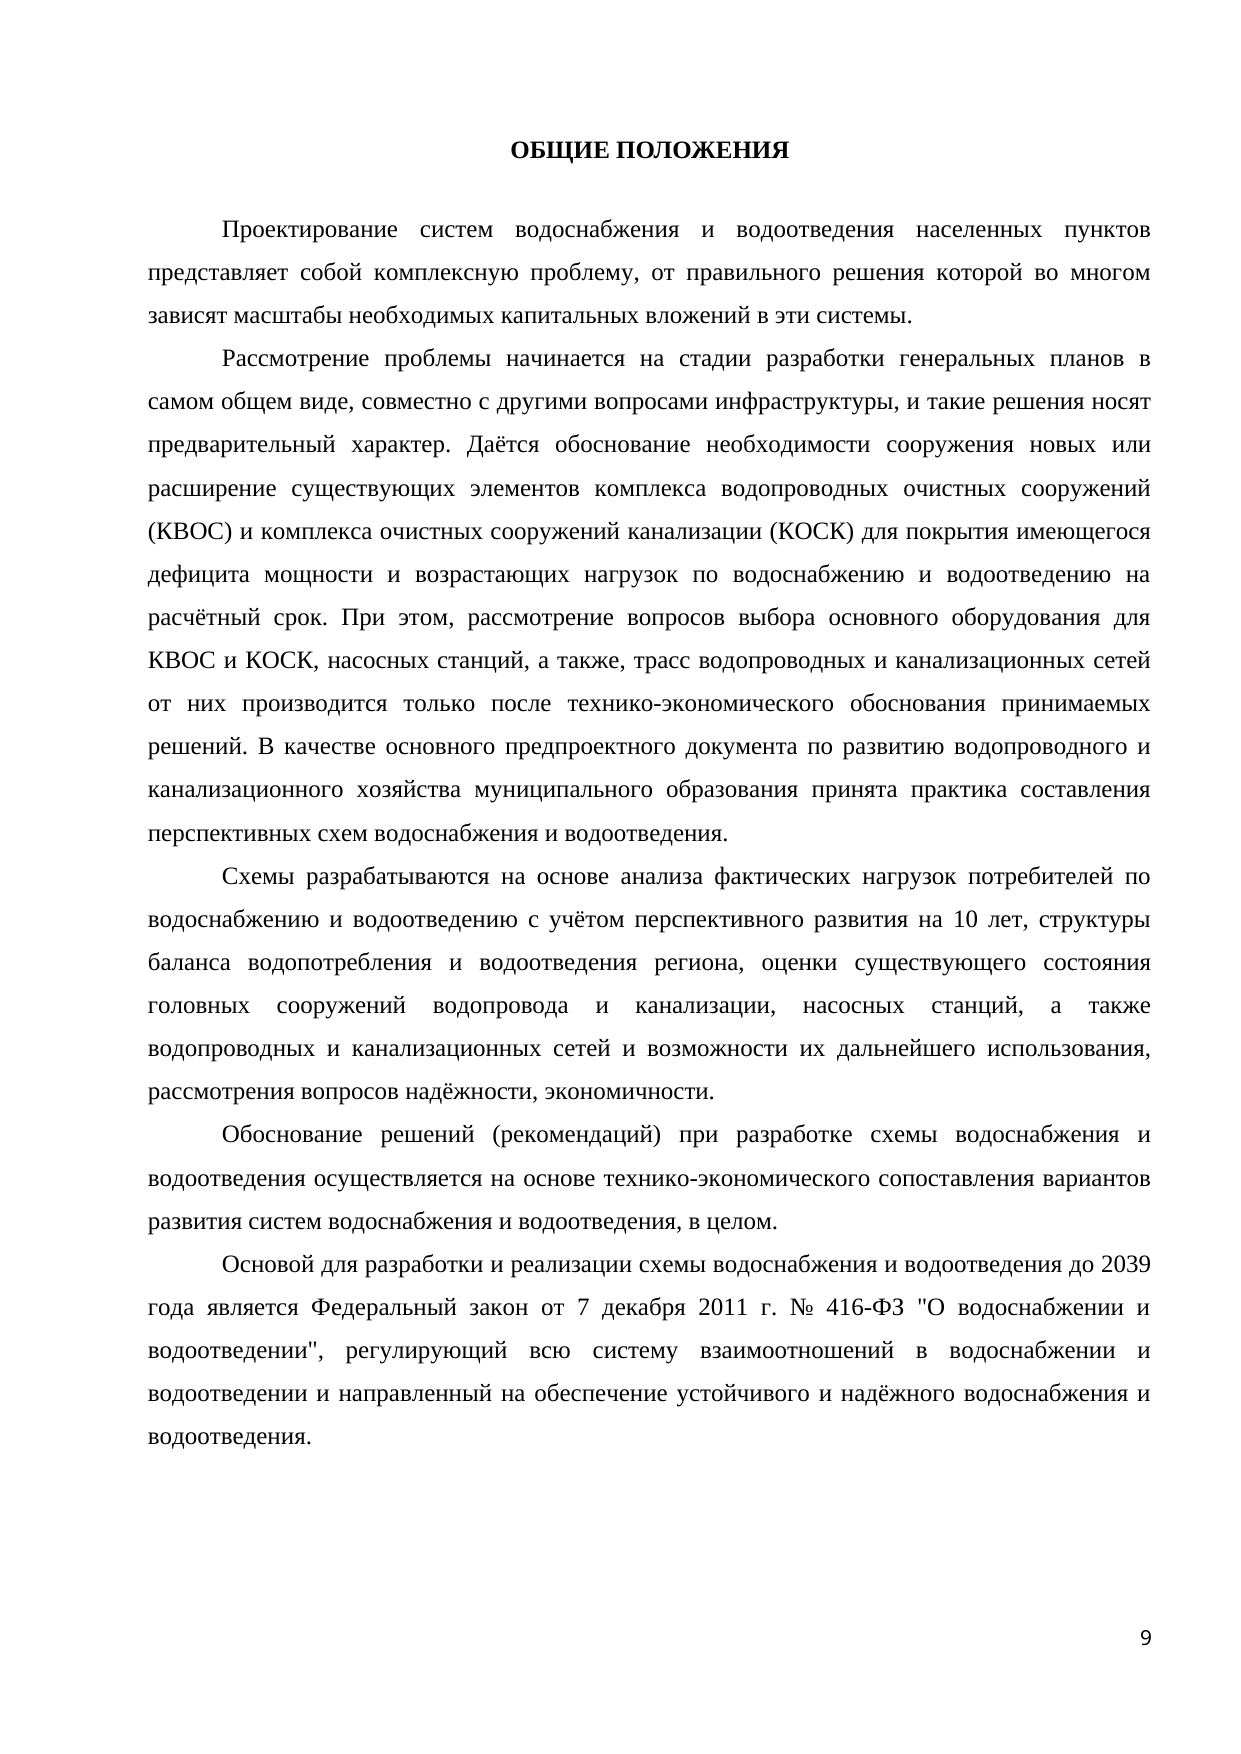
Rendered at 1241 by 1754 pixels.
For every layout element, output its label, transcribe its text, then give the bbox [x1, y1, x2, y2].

text Обоснование решений (рекомендаций) при разработке схемы водоснабжения и водоотведения осуществляется на основе технико-экономического сопоставления вариантов развития систем водоснабжения и водоотведения, в целом. [148, 1119, 1152, 1234]
text Схемы разрабатываются на основе анализа фактических нагрузок потребителей по водоснабжению и водоотведению с учётом перспективного развития на 10 лет, структуры баланса водопотребления и водоотведения региона, оценки существующего состояния головных сооружений водопровода и канализации, насосных станций, а также водопроводных и канализационных сетей и возможности их дальнейшего использования, рассмотрения вопросов надёжности, экономичности. [148, 861, 1152, 1105]
subtitle ОБЩИЕ ПОЛОЖЕНИЯ [148, 135, 1152, 164]
text Проектирование систем водоснабжения и водоотведения населенных пунктов представляет собой комплексную проблему, от правильного решения которой во многом зависят масштабы необходимых капитальных вложений в эти системы. [148, 214, 1152, 329]
text Основой для разработки и реализации схемы водоснабжения и водоотведения до 2039 года является Федеральный закон от 7 декабря 2011 г. № 416-ФЗ "О водоснабжении и водоотведении", регулирующий всю систему взаимоотношений в водоснабжении и водоотведении и направленный на обеспечение устойчивого и надёжного водоснабжения и водоотведения. [148, 1249, 1152, 1450]
text Рассмотрение проблемы начинается на стадии разработки генеральных планов в самом общем виде, совместно с другими вопросами инфраструктуры, и такие решения носят предварительный характер. Даётся обоснование необходимости сооружения новых или расширение существующих элементов комплекса водопроводных очистных сооружений (КВОС) и комплекса очистных сооружений канализации (КОСК) для покрытия имеющегося дефицита мощности и возрастающих нагрузок по водоснабжению и водоотведению на расчётный срок. При этом, рассмотрение вопросов выбора основного оборудования для КВОС и КОСК, насосных станций, а также, трасс водопроводных и канализационных сетей от них производится только после технико-экономического обоснования принимаемых решений. В качестве основного предпроектного документа по развитию водопроводного и канализационного хозяйства муниципального образования принята практика составления перспективных схем водоснабжения и водоотведения. [148, 343, 1152, 846]
